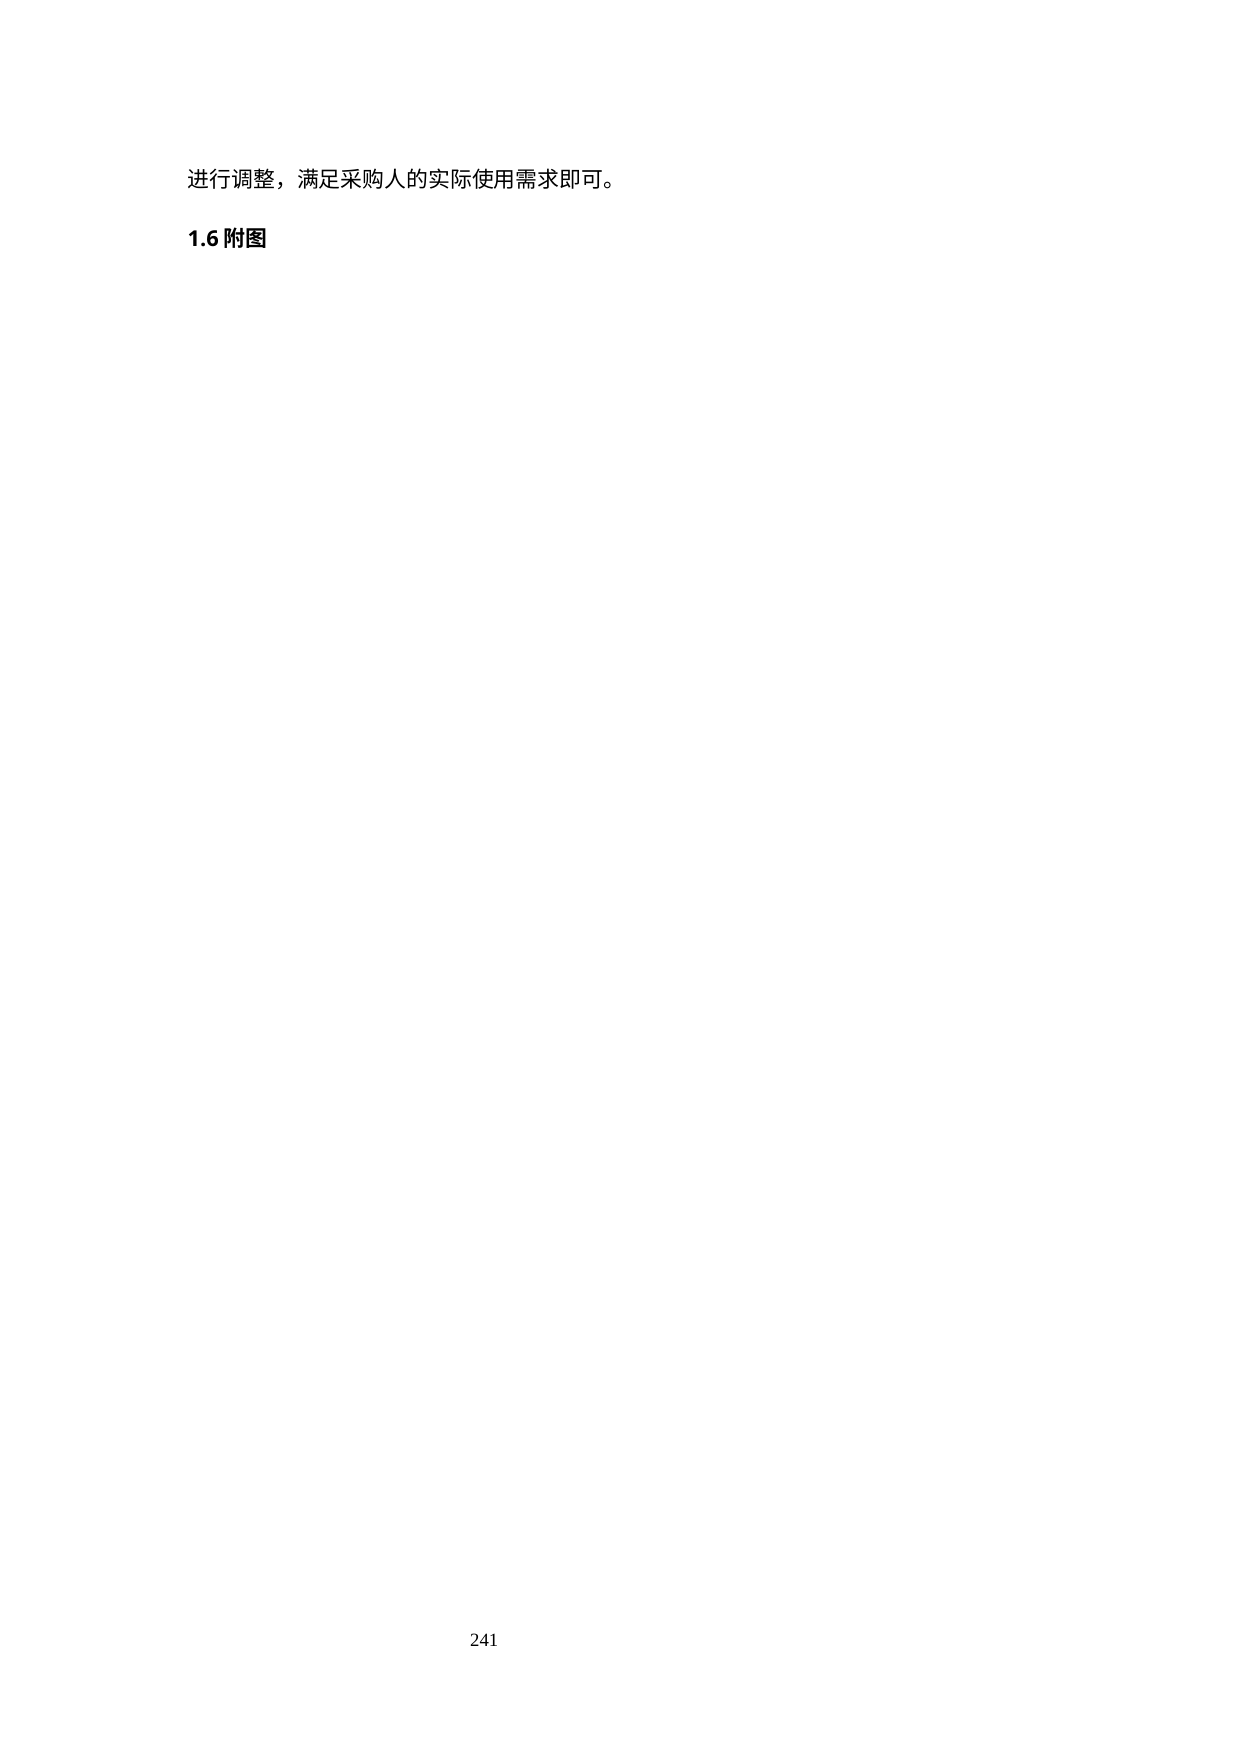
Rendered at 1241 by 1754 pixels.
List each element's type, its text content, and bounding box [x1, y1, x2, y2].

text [187, 162, 1053, 194]
list 1.6附图 [187, 223, 1053, 253]
